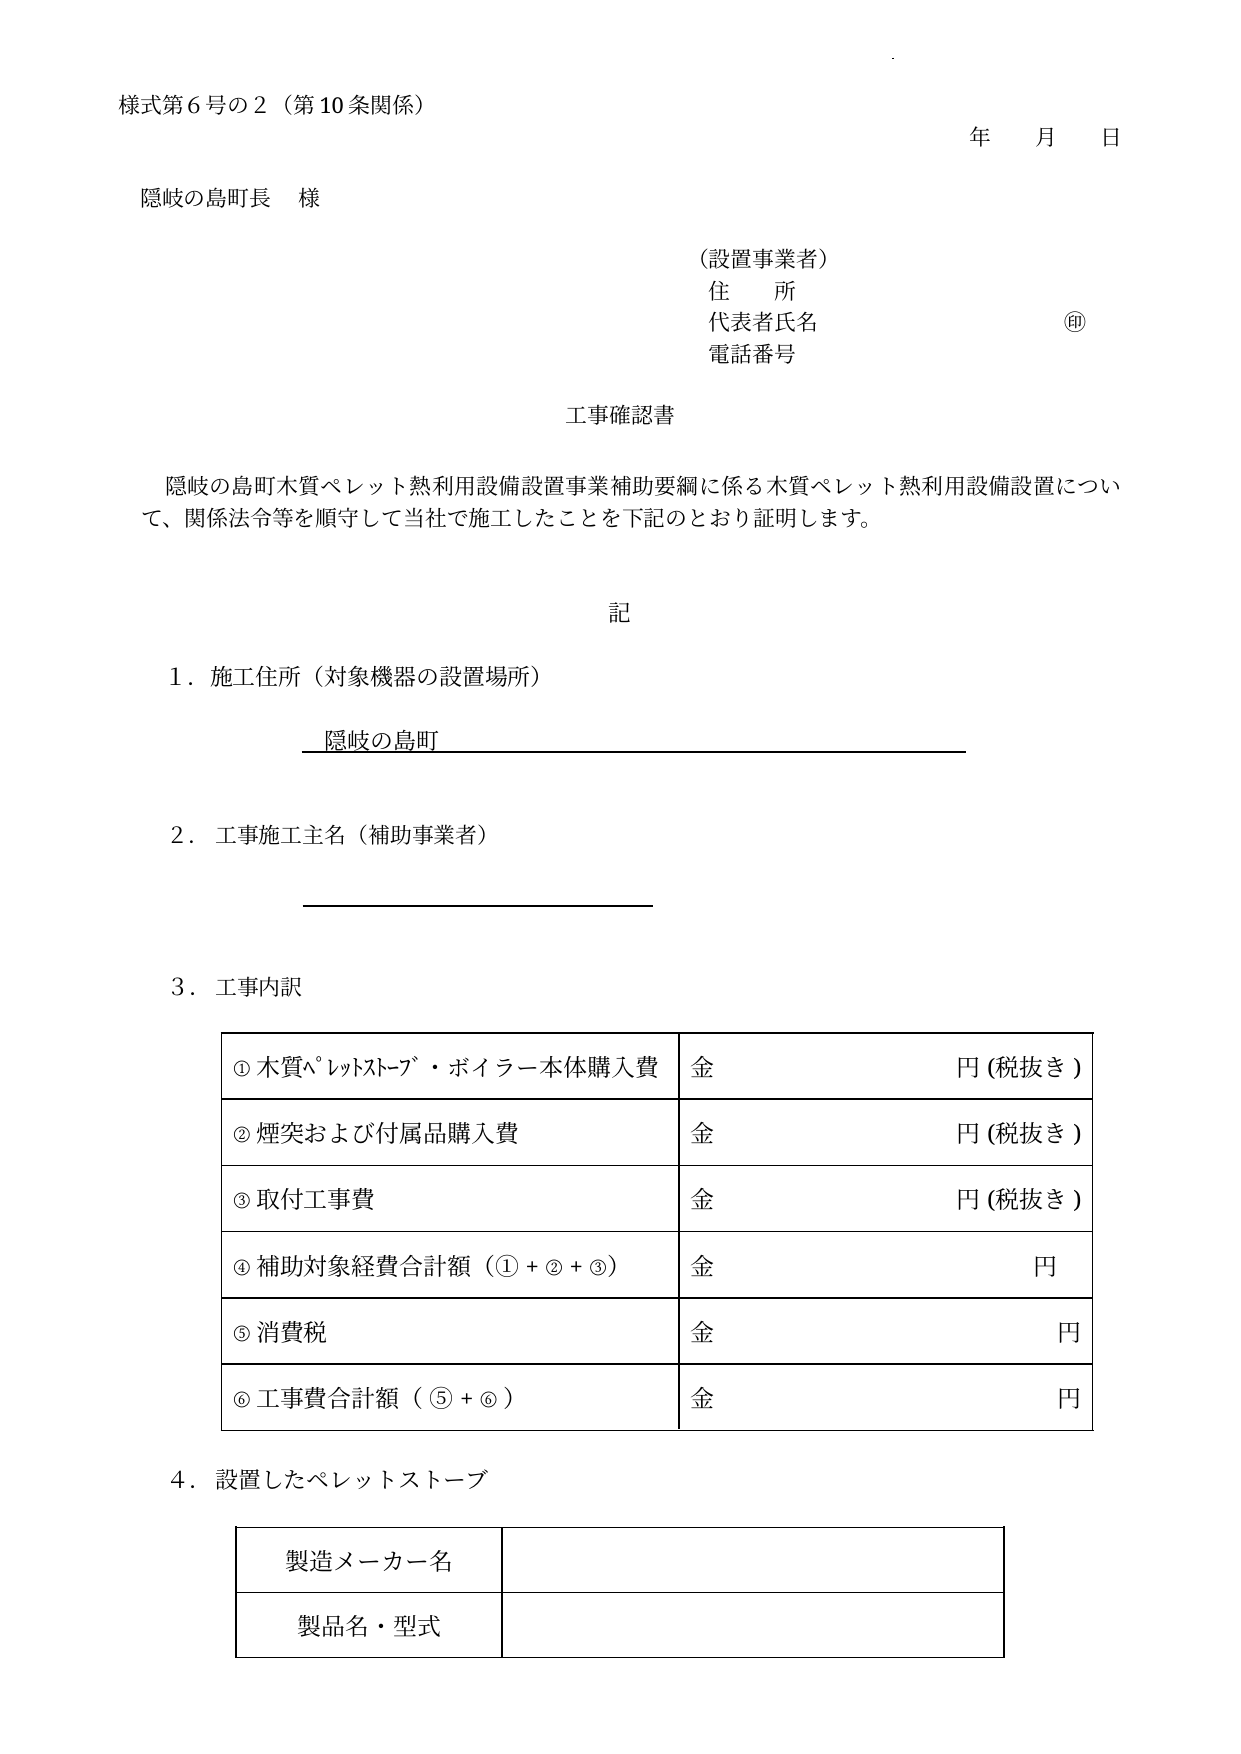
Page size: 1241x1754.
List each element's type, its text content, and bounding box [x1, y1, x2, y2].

table_header ①木質ﾍﾟﾚｯﾄｽﾄｰﾌﾞ・ボイラー本体購入費 [222, 1034, 678, 1098]
table_cell 金 [680, 1365, 763, 1429]
table_cell 円 [763, 1232, 1092, 1297]
table_cell 金 [680, 1299, 763, 1363]
table_header 円 (税抜き ) [763, 1034, 1092, 1098]
text 電話番号 [118, 337, 1122, 368]
table_cell ③取付工事費 [222, 1166, 678, 1231]
table_header 製造メーカー名 [237, 1528, 501, 1591]
table_header 金 [680, 1034, 763, 1098]
table_cell 金 [680, 1232, 763, 1297]
table_cell 円 (税抜き ) [763, 1100, 1092, 1164]
text 隠岐の島町長 様 [118, 181, 1122, 213]
table_cell ⑤消費税 [222, 1299, 678, 1363]
table_cell 円 [763, 1365, 1092, 1429]
table_cell 製品名・型式 [237, 1593, 501, 1656]
text 様式第６号の２（第10条関係） [118, 89, 1122, 120]
list 工事内訳 [167, 969, 1122, 1002]
text １．施工住所（対象機器の設置場所） [118, 659, 1122, 692]
table_cell [503, 1593, 1003, 1656]
text 工事確認書 [118, 398, 1122, 430]
list 設置したペレットストーブ [167, 1462, 1122, 1495]
text 隠岐の島町木質ペレット熱利用設備設置事業補助要綱に係る木質ペレット熱利用設備設置について、関係法令等を順守して当社で施工したことを下記のとおり証明します。 [118, 469, 1122, 532]
text 年 月 日 [118, 120, 1122, 152]
table_cell 円 (税抜き ) [763, 1166, 1092, 1231]
text 隠岐の島町 [118, 723, 1122, 756]
table_cell ④補助対象経費合計額（① + ② + ③） [222, 1232, 678, 1297]
table_header [503, 1528, 1003, 1591]
text 代表者氏名 ㊞ [118, 306, 1122, 337]
text 記 [118, 595, 1122, 628]
list 工事施工主名（補助事業者） [167, 819, 1122, 850]
table_cell ②煙突および付属品購入費 [222, 1100, 678, 1164]
table_cell ⑥工事費合計額（ ⑤ + ⑥ ） [222, 1365, 678, 1429]
text （設置事業者） [118, 243, 1122, 274]
table_cell 金 [680, 1166, 763, 1231]
text 住 所 [118, 274, 1122, 306]
table_cell 金 [680, 1100, 763, 1164]
table_cell 円 [763, 1299, 1092, 1363]
